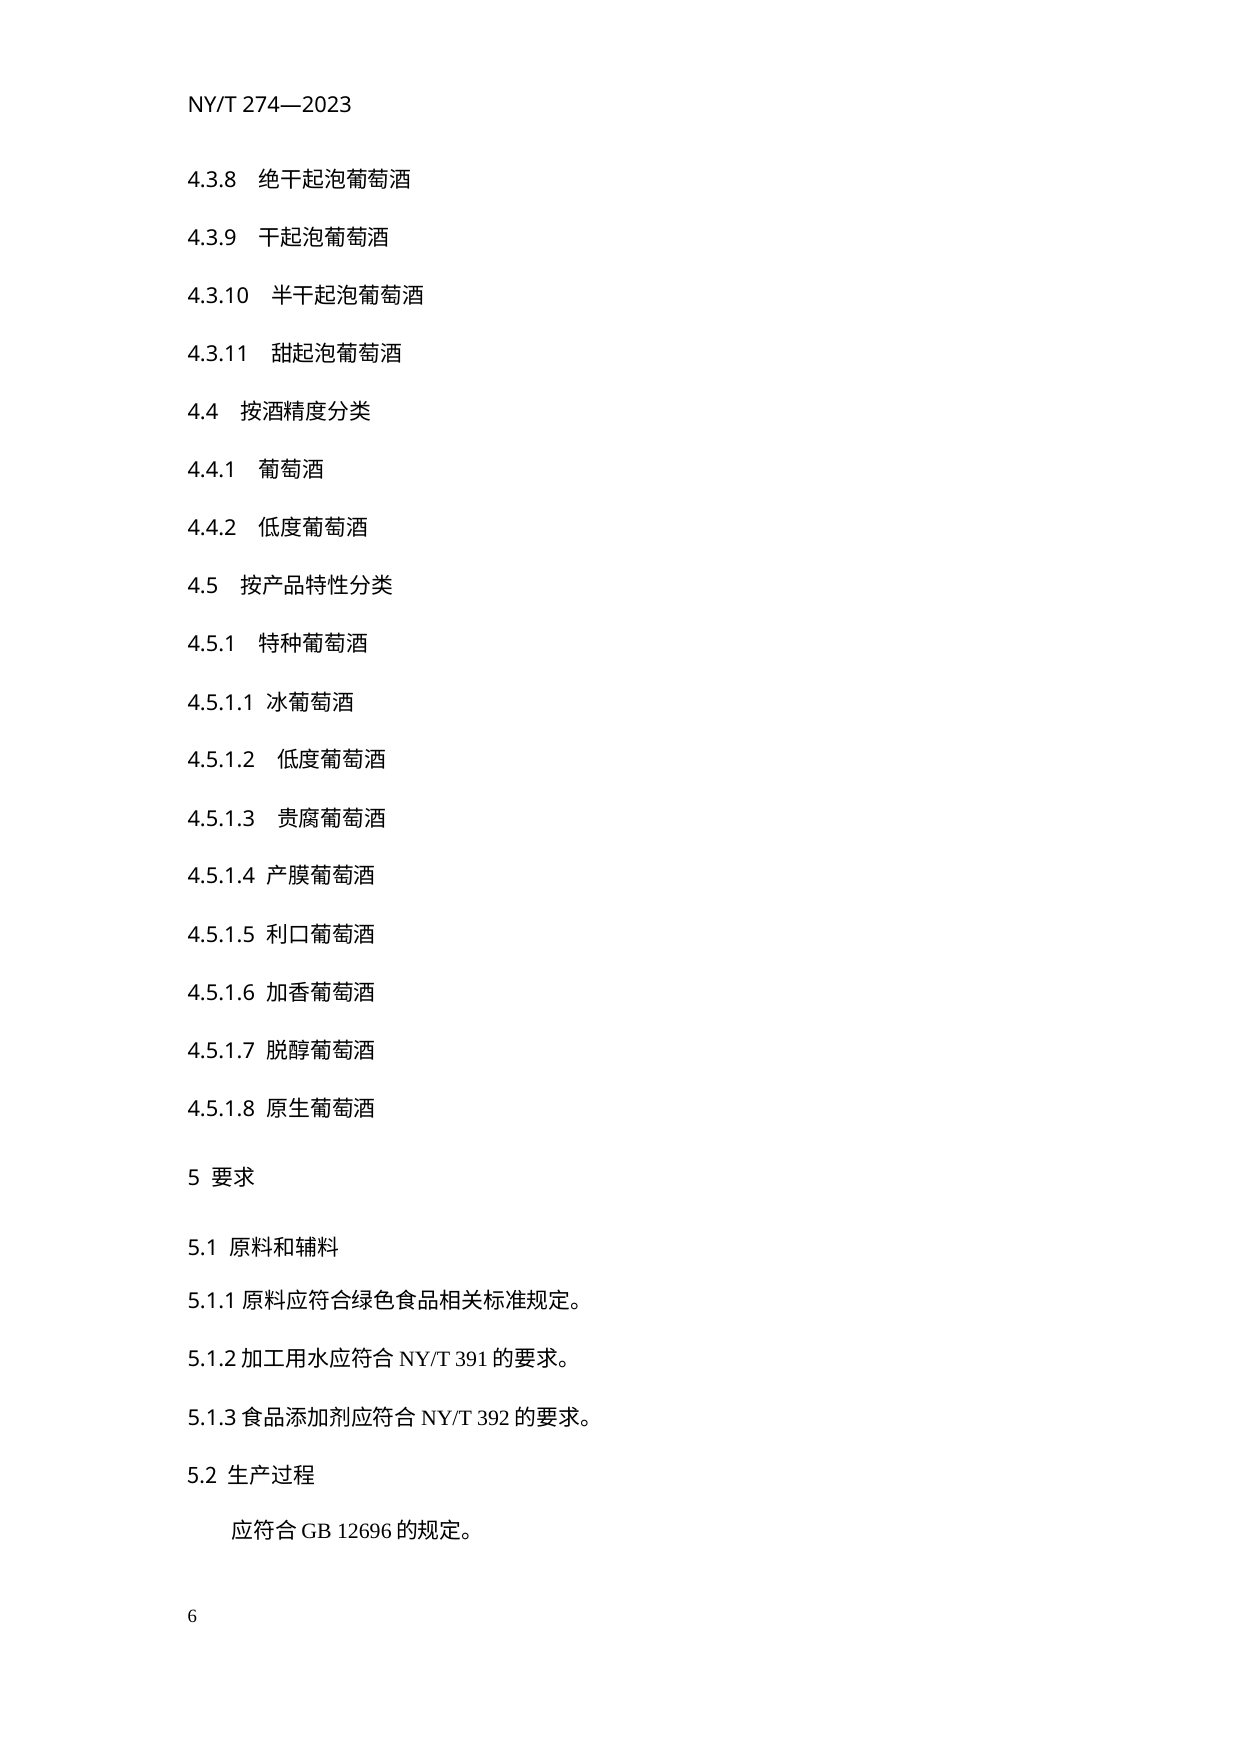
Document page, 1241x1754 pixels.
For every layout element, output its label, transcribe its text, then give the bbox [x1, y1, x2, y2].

text 4.5.1.8 原生葡萄酒 [187, 1090, 1053, 1123]
text 4.5.1.2 低度葡萄酒 [187, 742, 1053, 775]
text 4.3.11 甜起泡葡萄酒 [187, 336, 1053, 368]
text 4.3.10 半干起泡葡萄酒 [187, 278, 1053, 311]
text 4.4.2 低度葡萄酒 [187, 510, 1053, 543]
text 4.4 按酒精度分类 [187, 394, 1053, 427]
text 4.3.9 干起泡葡萄酒 [187, 220, 1053, 252]
text 4.5 按产品特性分类 [187, 568, 1053, 601]
text 5.1.3 食品添加剂应符合NY/T 392的要求。 [187, 1399, 1053, 1432]
text 4.5.1.3 贵腐葡萄酒 [187, 800, 1053, 833]
text 4.5.1.7 脱醇葡萄酒 [187, 1032, 1053, 1065]
text 5.1.2 加工用水应符合NY/T 391的要求。 [187, 1341, 1053, 1374]
text 5.2 生产过程 [187, 1457, 1053, 1490]
text 5.1 原料和辅料 [187, 1230, 1053, 1262]
text 4.5.1.5 利口葡萄酒 [187, 916, 1053, 949]
text 5.1.1 原料应符合绿色食品相关标准规定。 [187, 1283, 1053, 1316]
text 5 要求 [187, 1160, 1053, 1192]
text 应符合GB 12696的规定。 [187, 1511, 1053, 1546]
text 4.5.1.4 产膜葡萄酒 [187, 858, 1053, 891]
text 4.3.8 绝干起泡葡萄酒 [187, 162, 1053, 194]
text 4.5.1.6 加香葡萄酒 [187, 974, 1053, 1007]
text 4.5.1.1 冰葡萄酒 [187, 684, 1053, 717]
text 4.4.1 葡萄酒 [187, 452, 1053, 484]
text 4.5.1 特种葡萄酒 [187, 626, 1053, 659]
